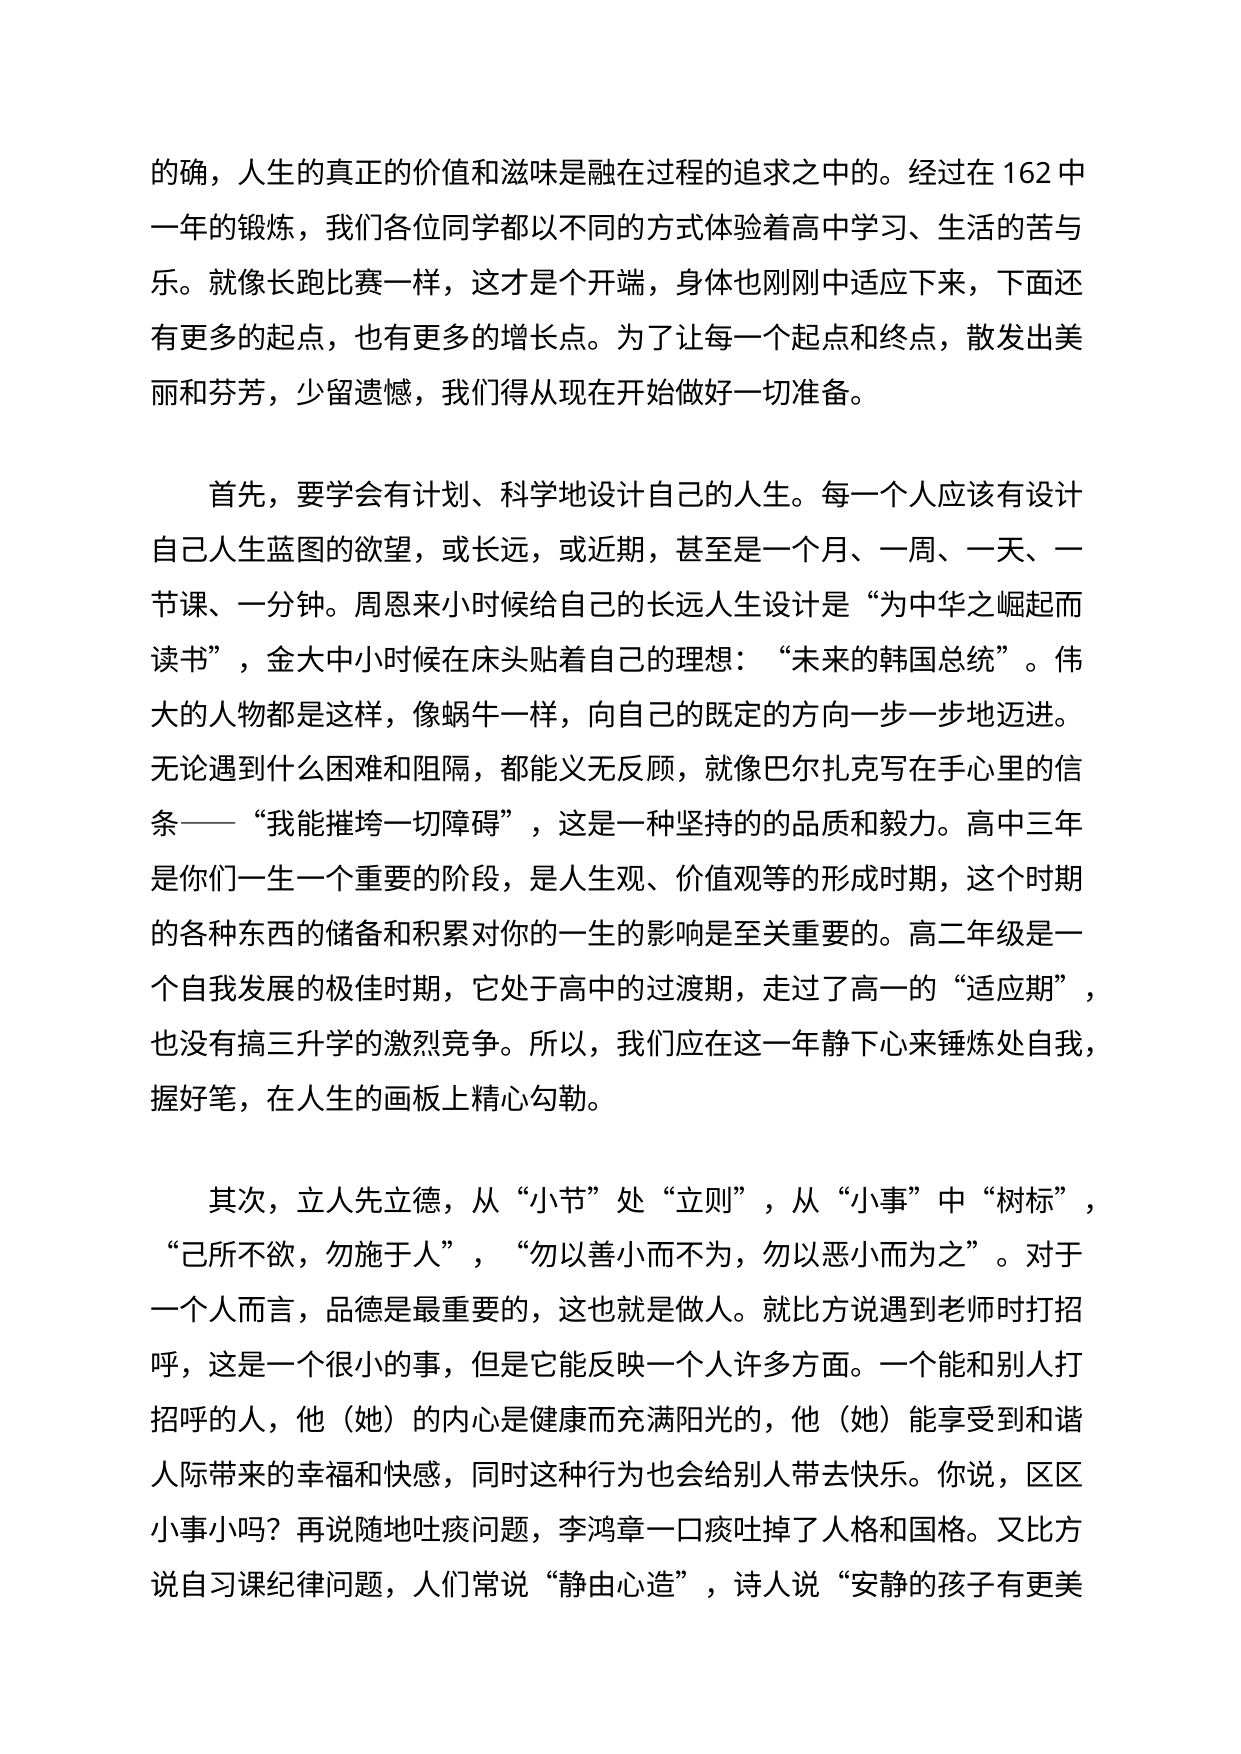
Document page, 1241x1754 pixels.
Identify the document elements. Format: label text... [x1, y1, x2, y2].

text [150, 1177, 1090, 1604]
text 首先，要学会有计划、科学地设计自己的人生。每一个人应该有设计自己人生蓝图的欲望，或长远，或近期，甚至是一个月、一周、一天、一节课、一分钟。周恩来小时候给自己的长远人生设计是“为中华之崛起而读书”，金大中小时候在床头贴着自己的理想：“未来的韩国总统”。伟大的人物都是这样，像蜗牛一样，向自己的既定的方向一步一步地迈进。无论遇到什么困难和阻隔，都能义无反顾，就像巴尔扎克写在手心里的信条——“我能摧垮一切障碍”，这是一种坚持的的品质和毅力。高中三年是你们一生一个重要的阶段，是人生观、价值观等的形成时期，这个时期的各种东西的储备和积累对你的一生的影响是至关重要的。高二年级是一个自我发展的极佳时期，它处于高中的过渡期，走过了高一的“适应期”，也没有搞三升学的激烈竞争。所以，我们应在这一年静下心来锤炼处自我，握好笔，在人生的画板上精心勾勒。 [150, 471, 1090, 1118]
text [150, 150, 1090, 412]
